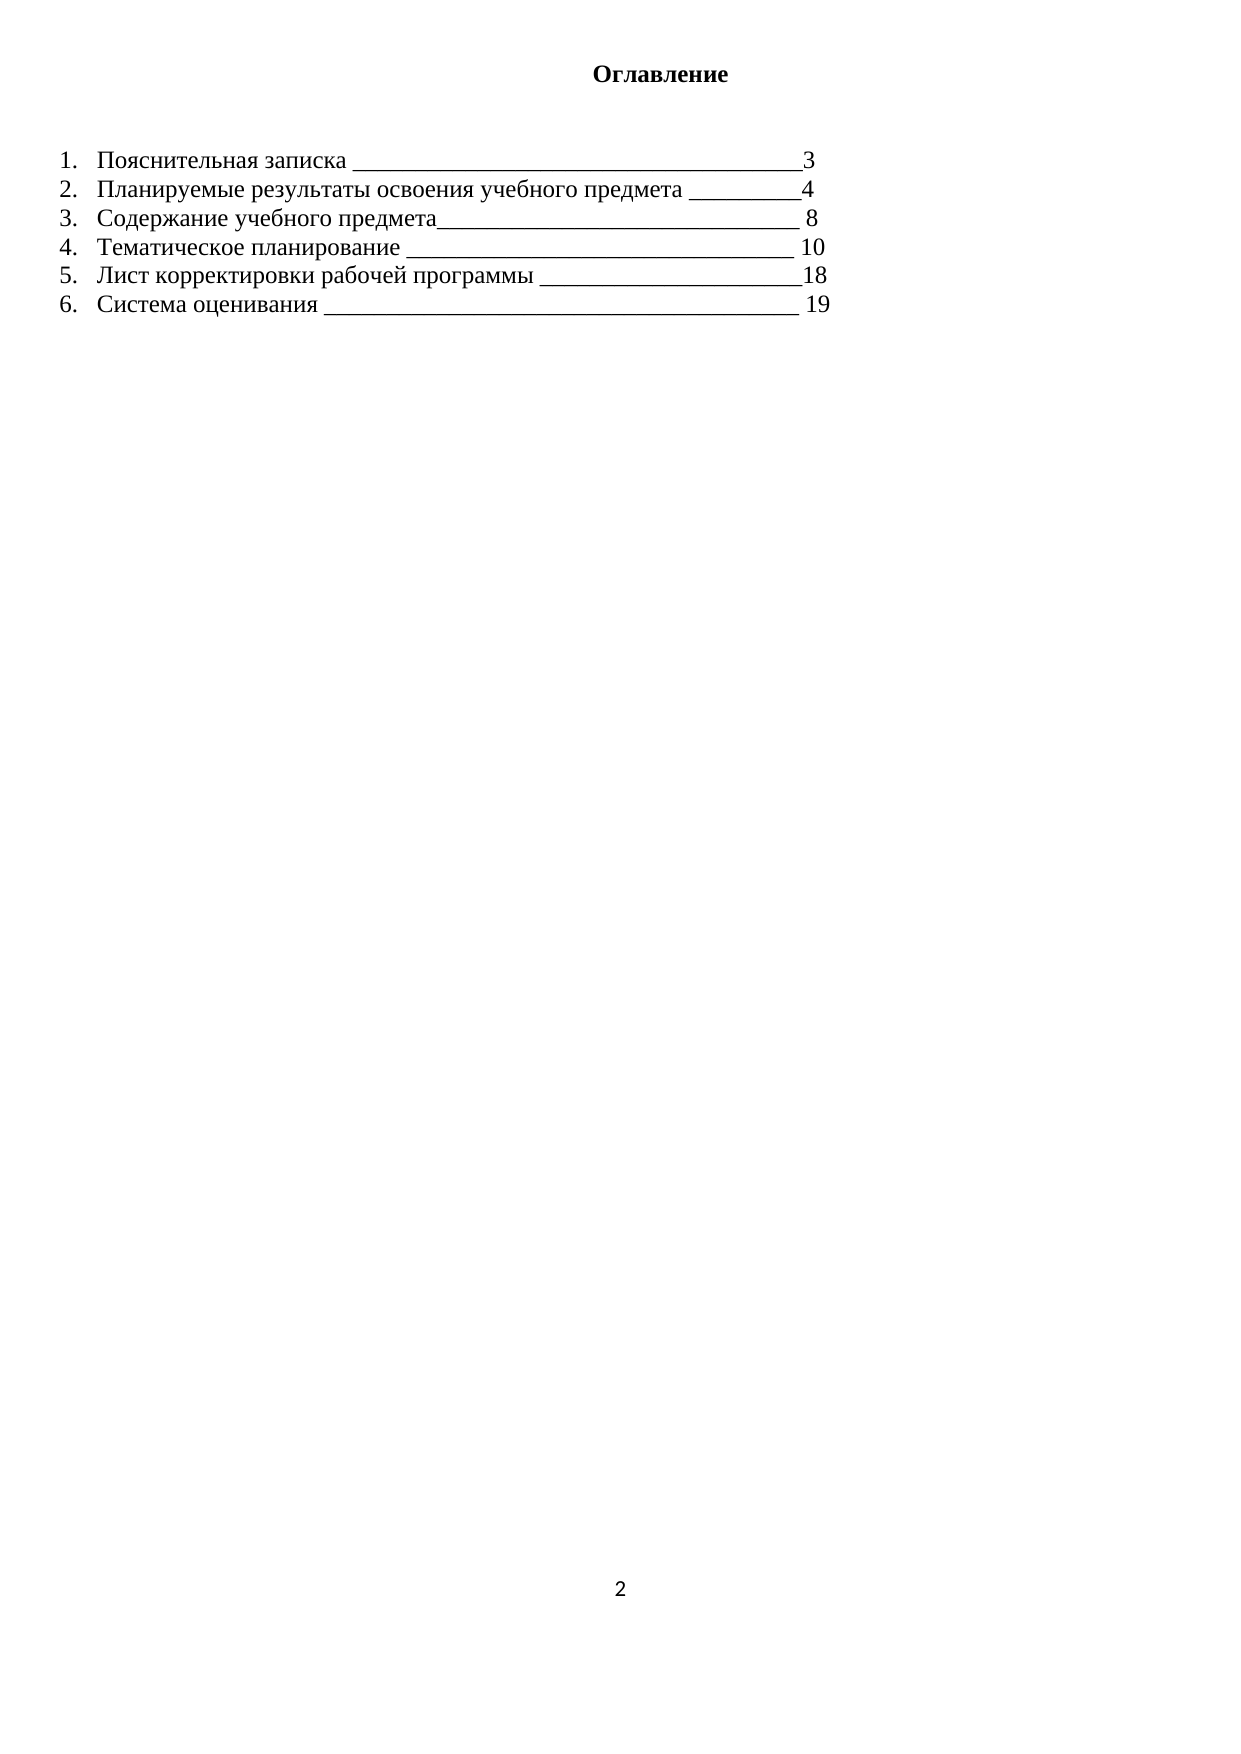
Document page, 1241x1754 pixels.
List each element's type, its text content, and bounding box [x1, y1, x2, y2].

list Пояснительная записка ____________________________________3 [59, 145, 1181, 174]
list Тематическое планирование _______________________________ 10 [59, 232, 1181, 260]
list Лист корректировки рабочей программы _____________________18 [59, 260, 1181, 289]
list Планируемые результаты освоения учебного предмета _________4 [59, 174, 1181, 203]
list Система оценивания ______________________________________ 19 [59, 289, 1181, 318]
text Оглавление [59, 59, 1181, 88]
list Содержание учебного предмета_____________________________ 8 [59, 203, 1181, 232]
